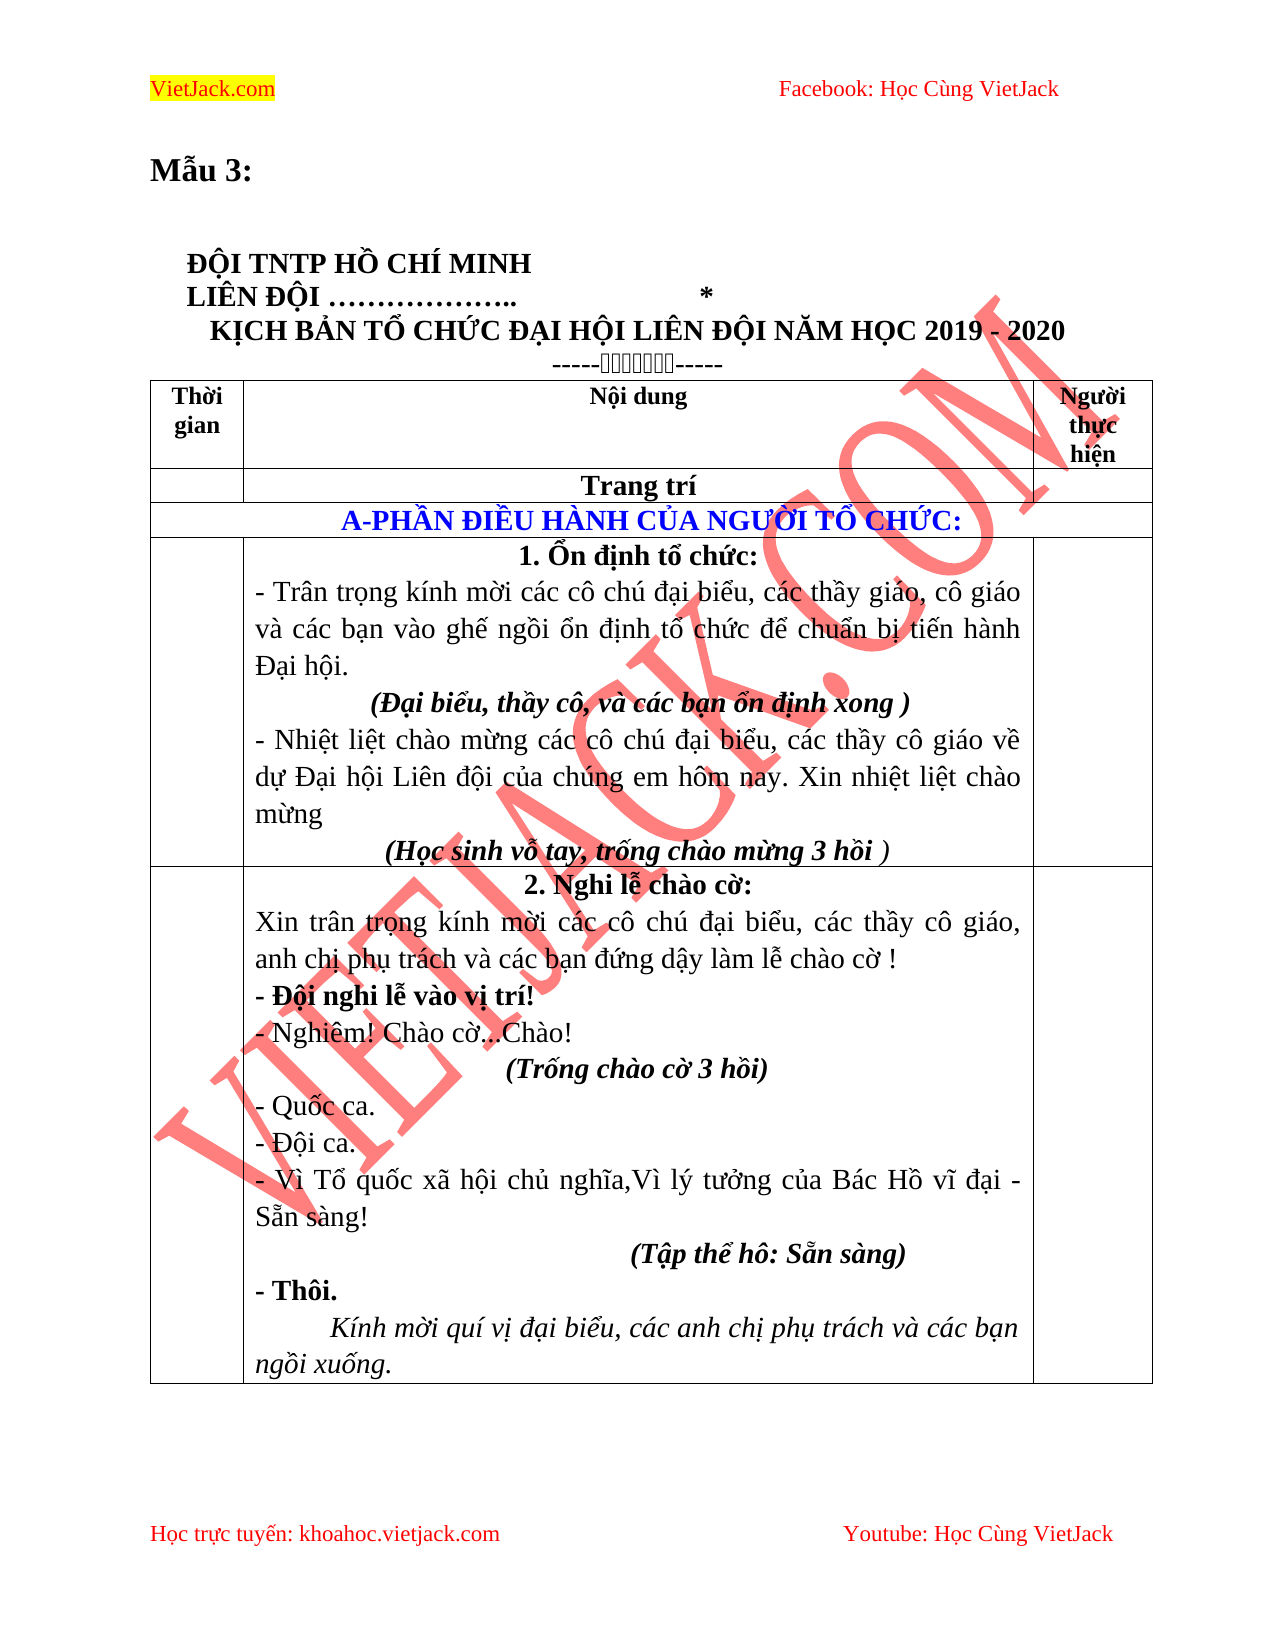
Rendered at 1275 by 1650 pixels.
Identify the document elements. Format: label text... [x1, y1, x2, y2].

table_cell [151, 469, 243, 502]
text Mẫu 3: [150, 150, 1125, 188]
table_cell [151, 867, 243, 1383]
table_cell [244, 867, 1033, 1383]
table_cell [1034, 867, 1152, 1383]
text KỊCH BẢN TỔ CHỨC ĐẠI HỘI LIÊN ĐỘI NĂM HỌC 2019 - 2020 [150, 313, 1125, 346]
table_cell [1034, 469, 1152, 502]
table_cell [1034, 538, 1152, 866]
text LIÊN ĐỘI ……………….. * [150, 279, 1125, 313]
table_cell A-PHẦN ĐIỀU HÀNH CỦA NGƯỜI TỔ CHỨC: [151, 503, 1152, 537]
table_header Thời gian [151, 381, 243, 467]
table_cell Trang trí [244, 469, 1033, 502]
table_header Nội dung [244, 381, 1033, 467]
table_header Người thực hiện [1034, 381, 1152, 467]
text ---------- [150, 346, 1125, 380]
text ĐỘI TNTP HỒ CHÍ MINH [150, 246, 1125, 279]
table_cell 1. Ổn định tổ chức: - Trân trọng kính mời các cô chú đại biểu, các thầy giáo, cô giáo và các bạn vào ghế ngồi ổn định tổ chức để chuẩn bị tiến hành Đại hội. (Đại biểu, thầy cô, và các bạn ổn định xong ) - Nhiệt liệt chào mừng các cô chú đại biểu, các thầy cô giáo về dự Đại hội Liên đội của chúng em hôm nay. Xin nhiệt liệt chào mừng (Học sinh vỗ tay, trống chào mừng 3 hồi ) [244, 538, 1033, 866]
table_cell [151, 538, 243, 866]
